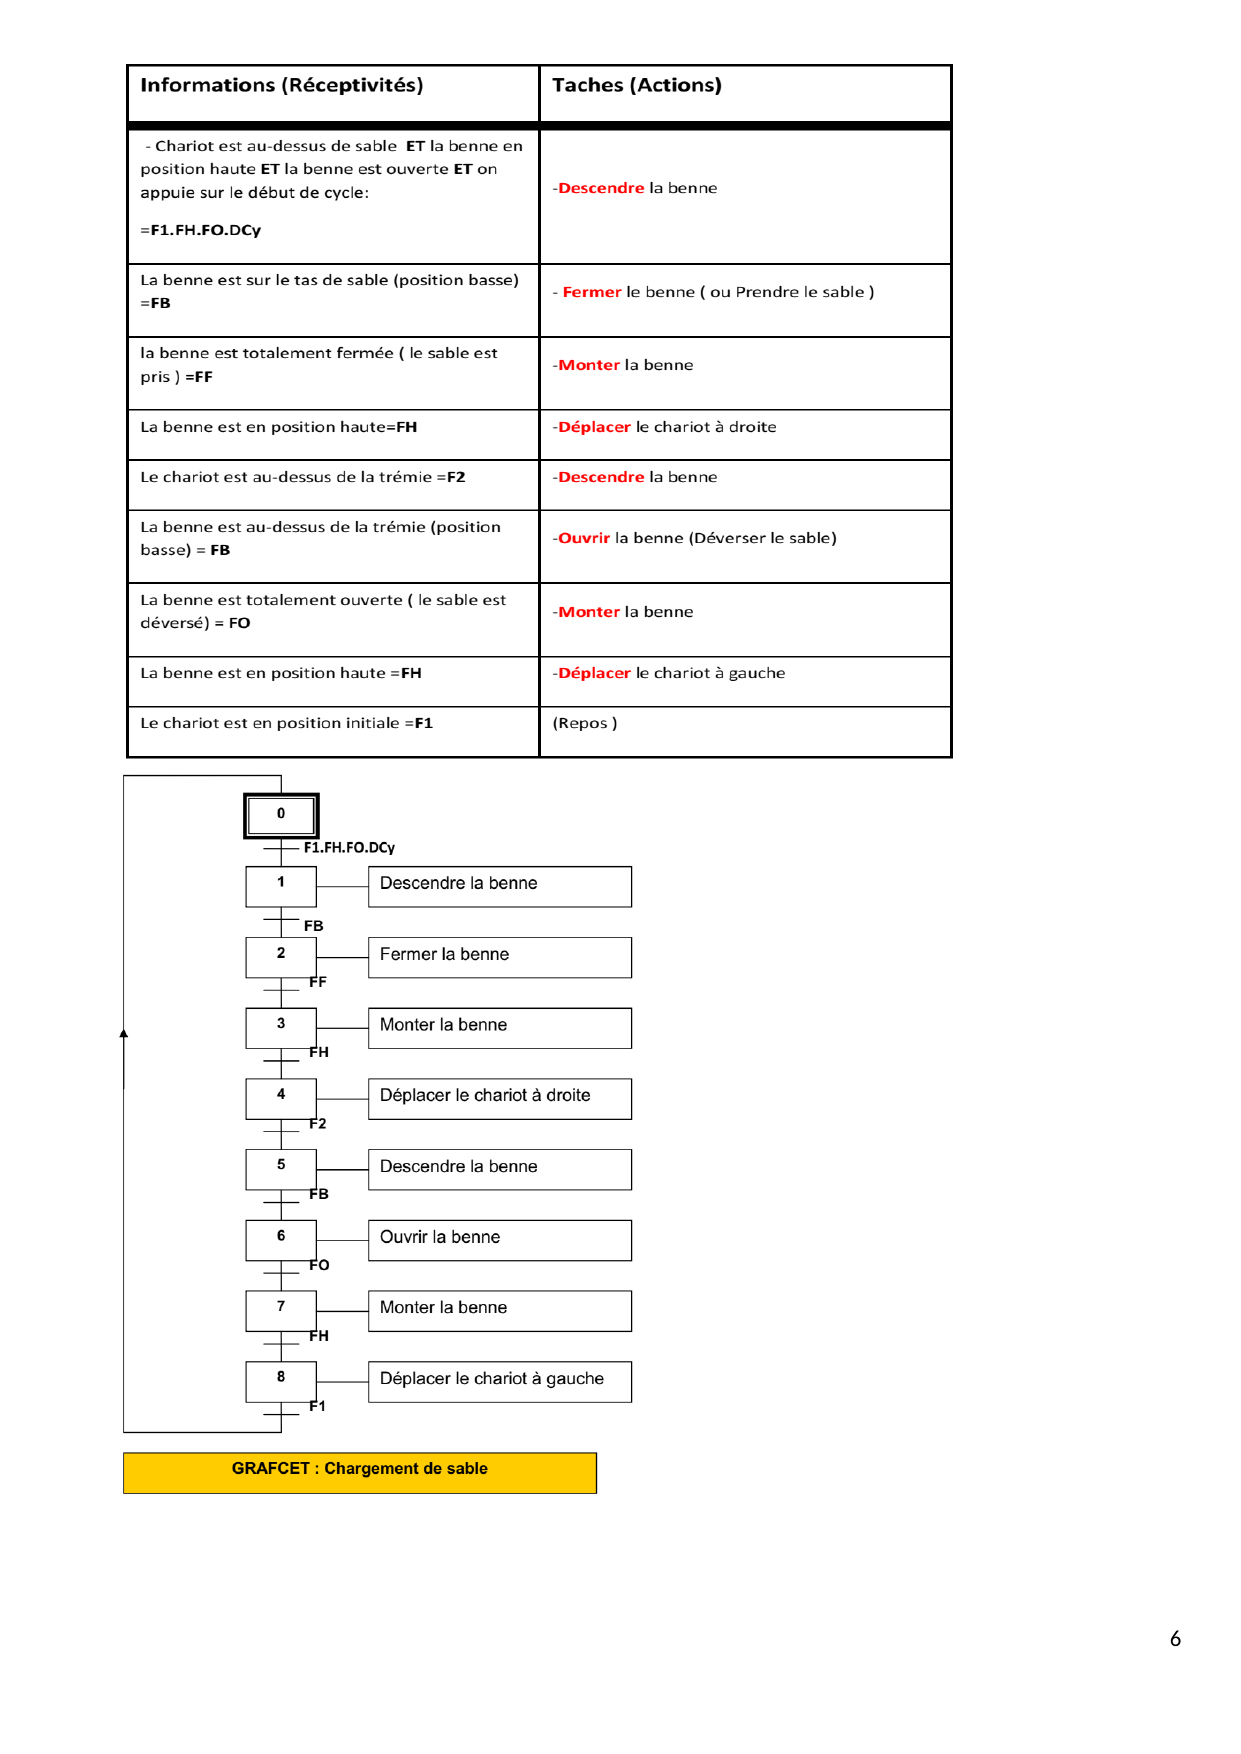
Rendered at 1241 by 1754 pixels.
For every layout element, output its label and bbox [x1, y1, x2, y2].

picture [118, 59, 957, 764]
picture [118, 767, 640, 1501]
